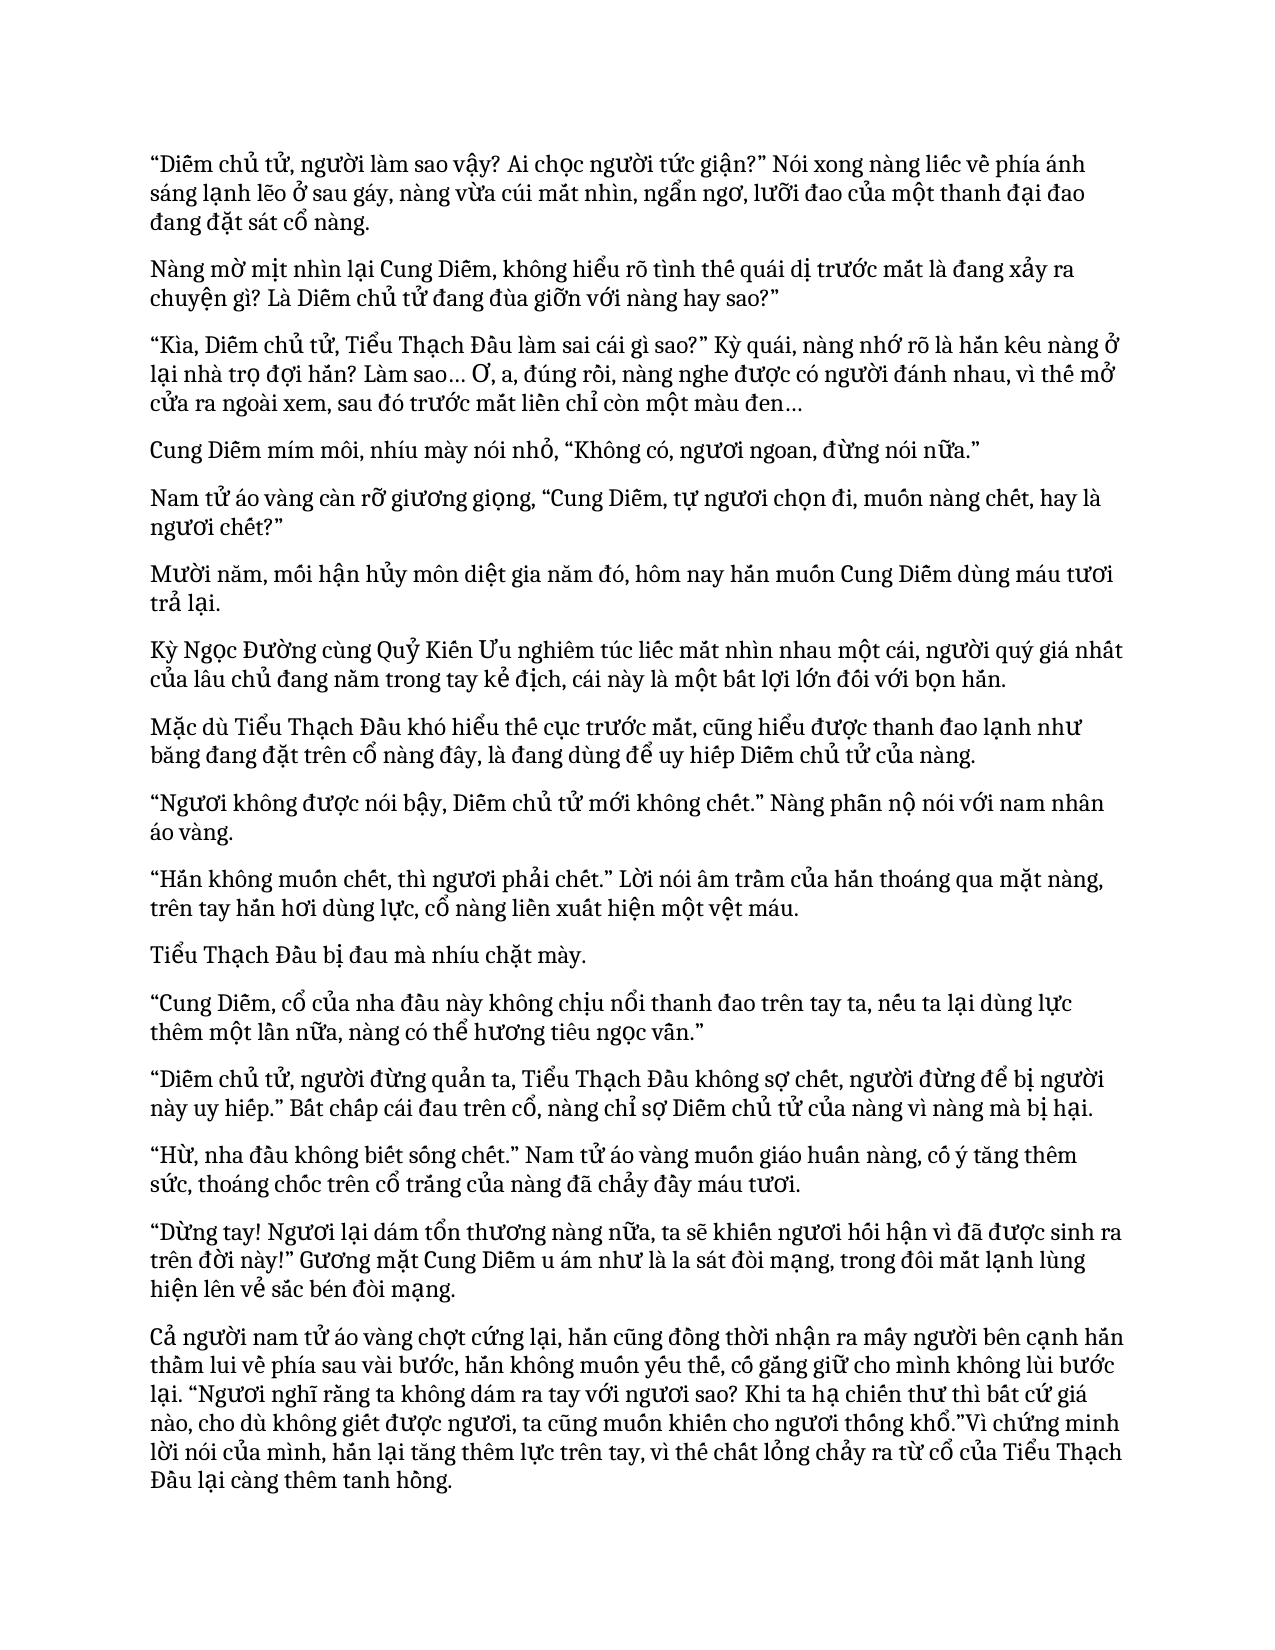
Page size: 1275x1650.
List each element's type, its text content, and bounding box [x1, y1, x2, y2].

text Cung Diễm mím môi, nhíu mày nói nhỏ, “Không có, ngươi ngoan, đừng nói nữa.” [150, 436, 1125, 465]
text “Cung Diễm, cổ của nha đầu này không chịu nổi thanh đao trên tay ta, nếu ta lại dùng lực thêm một lần nữa, nàng có thể hương tiêu ngọc vẫn.” [150, 989, 1125, 1046]
text Nam tử áo vàng càn rỡ giương giọng, “Cung Diễm, tự ngươi chọn đi, muốn nàng chết, hay là ngươi chết?” [150, 484, 1125, 541]
text “Diễm chủ tử, người làm sao vậy? Ai chọc người tức giận?” Nói xong nàng liếc về phía ánh sáng lạnh lẽo ở sau gáy, nàng vừa cúi mắt nhìn, ngẩn ngơ, lưỡi đao của một thanh đại đao đang đặt sát cổ nàng. [150, 150, 1125, 236]
text “Ngươi không được nói bậy, Diễm chủ tử mới không chết.” Nàng phẫn nộ nói với nam nhân áo vàng. [150, 789, 1125, 846]
text Mười năm, mối hận hủy môn diệt gia năm đó, hôm nay hắn muốn Cung Diễm dùng máu tươi trả lại. [150, 560, 1125, 617]
text “Diễm chủ tử, người đừng quản ta, Tiểu Thạch Đầu không sợ chết, người đừng để bị người này uy hiếp.” Bất chấp cái đau trên cổ, nàng chỉ sợ Diễm chủ tử của nàng vì nàng mà bị hại. [150, 1065, 1125, 1122]
text Nàng mờ mịt nhìn lại Cung Diễm, không hiểu rõ tình thế quái dị trước mắt là đang xảy ra chuyện gì? Là Diễm chủ tử đang đùa giỡn với nàng hay sao?” [150, 255, 1125, 312]
text “Hắn không muốn chết, thì ngươi phải chết.” Lời nói âm trầm của hắn thoáng qua mặt nàng, trên tay hắn hơi dùng lực, cổ nàng liền xuất hiện một vệt máu. [150, 865, 1125, 922]
text Cả người nam tử áo vàng chợt cứng lại, hắn cũng đồng thời nhận ra mấy người bên cạnh hắn thầm lui về phía sau vài bước, hắn không muốn yếu thế, cố gắng giữ cho mình không lùi bước lại. “Ngươi nghĩ rằng ta không dám ra tay với ngươi sao? Khi ta hạ chiến thư thì bất cứ giá nào, cho dù không giết được ngươi, ta cũng muốn khiến cho ngươi thống khổ.”Vì chứng minh lời nói của mình, hắn lại tăng thêm lực trên tay, vì thế chất lỏng chảy ra từ cổ của Tiểu Thạch Đầu lại càng thêm tanh hồng. [150, 1322, 1125, 1495]
text Kỳ Ngọc Đường cùng Quỷ Kiến Ưu nghiêm túc liếc mắt nhìn nhau một cái, người quý giá nhất của lâu chủ đang nằm trong tay kẻ địch, cái này là một bất lợi lớn đối với bọn hắn. [150, 636, 1125, 694]
text Tiểu Thạch Đầu bị đau mà nhíu chặt mày. [150, 941, 1125, 970]
text Mặc dù Tiểu Thạch Đầu khó hiểu thế cục trước mắt, cũng hiểu được thanh đao lạnh như băng đang đặt trên cổ nàng đây, là đang dùng để uy hiếp Diễm chủ tử của nàng. [150, 712, 1125, 770]
text “Kìa, Diễm chủ tử, Tiểu Thạch Đầu làm sai cái gì sao?” Kỳ quái, nàng nhớ rõ là hắn kêu nàng ở lại nhà trọ đợi hắn? Làm sao… Ơ, a, đúng rồi, nàng nghe được có người đánh nhau, vì thế mở cửa ra ngoài xem, sau đó trước mắt liền chỉ còn một màu đen… [150, 331, 1125, 417]
text “Dừng tay! Ngươi lại dám tổn thương nàng nữa, ta sẽ khiến ngươi hối hận vì đã được sinh ra trên đời này!” Gương mặt Cung Diễm u ám như là la sát đòi mạng, trong đôi mắt lạnh lùng hiện lên vẻ sắc bén đòi mạng. [150, 1217, 1125, 1304]
text “Hừ, nha đầu không biết sống chết.” Nam tử áo vàng muốn giáo huấn nàng, cố ý tăng thêm sức, thoáng chốc trên cổ trắng của nàng đã chảy đầy máu tươi. [150, 1141, 1125, 1199]
